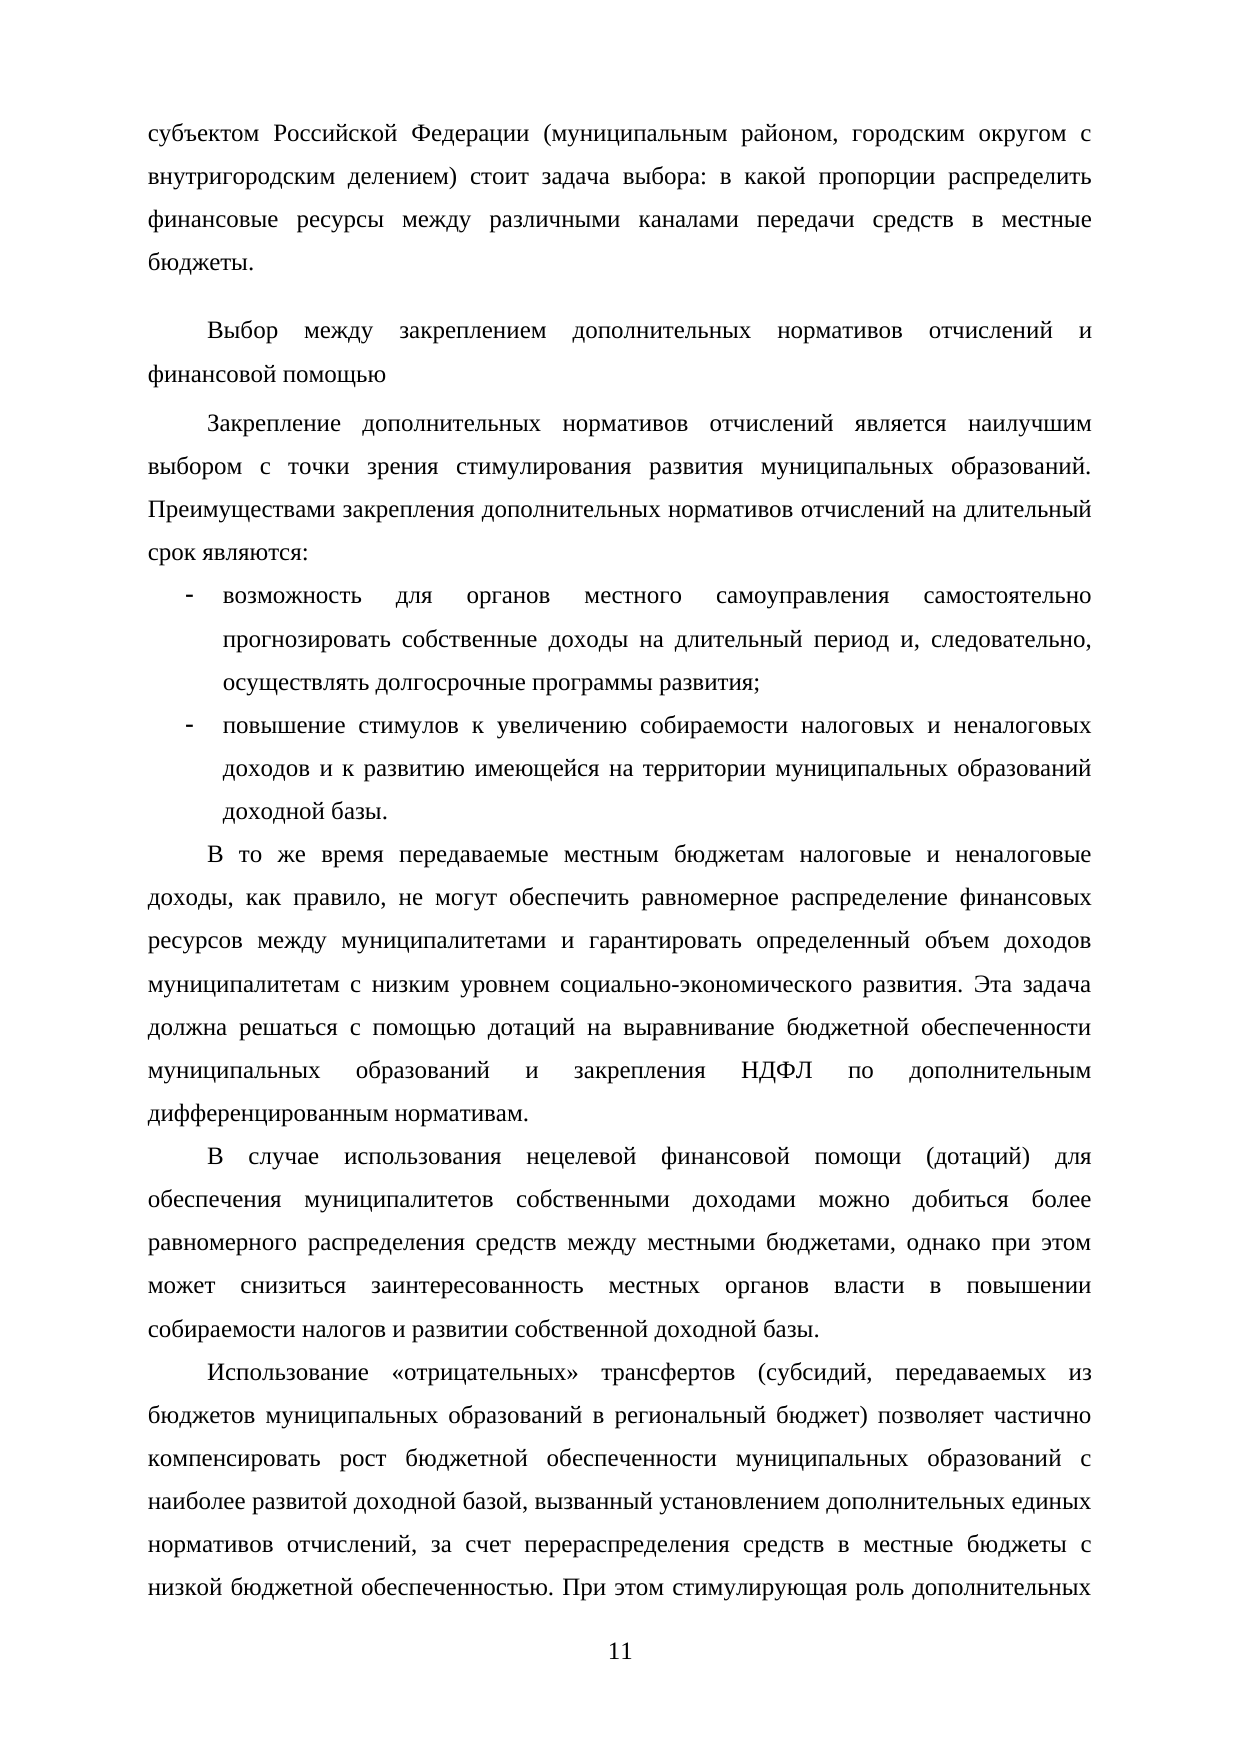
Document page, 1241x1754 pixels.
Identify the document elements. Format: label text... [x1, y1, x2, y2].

text В то же время передаваемые местным бюджетам налоговые и неналоговые доходы, как правило, не могут обеспечить равномерное распределение финансовых ресурсов между муниципалитетами и гарантировать определенный объем доходов муниципалитетам с низким уровнем социально-экономического развития. Эта задача должна решаться с помощью дотаций на выравнивание бюджетной обеспеченности муниципальных образований и закрепления НДФЛ по дополнительным дифференцированным нормативам. [148, 839, 1092, 1127]
list повышение стимулов к увеличению собираемости налоговых и неналоговых доходов и к развитию имеющейся на территории муниципальных образований доходной базы. [185, 710, 1092, 825]
text В случае использования нецелевой финансовой помощи (дотаций) для обеспечения муниципалитетов собственными доходами можно добиться более равномерного распределения средств между местными бюджетами, однако при этом может снизиться заинтересованность местных органов власти в повышении собираемости налогов и развитии собственной доходной базы. [148, 1141, 1092, 1342]
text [148, 1357, 1092, 1601]
text Закрепление дополнительных нормативов отчислений является наилучшим выбором с точки зрения стимулирования развития муниципальных образований. Преимуществами закрепления дополнительных нормативов отчислений на длительный срок являются: [148, 408, 1092, 566]
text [148, 118, 1092, 276]
subtitle Выбор между закреплением дополнительных нормативов отчислений и финансовой помощью [148, 316, 1092, 387]
list возможность для органов местного самоуправления самостоятельно прогнозировать собственные доходы на длительный период и, следовательно, осуществлять долгосрочные программы развития; [185, 581, 1092, 696]
